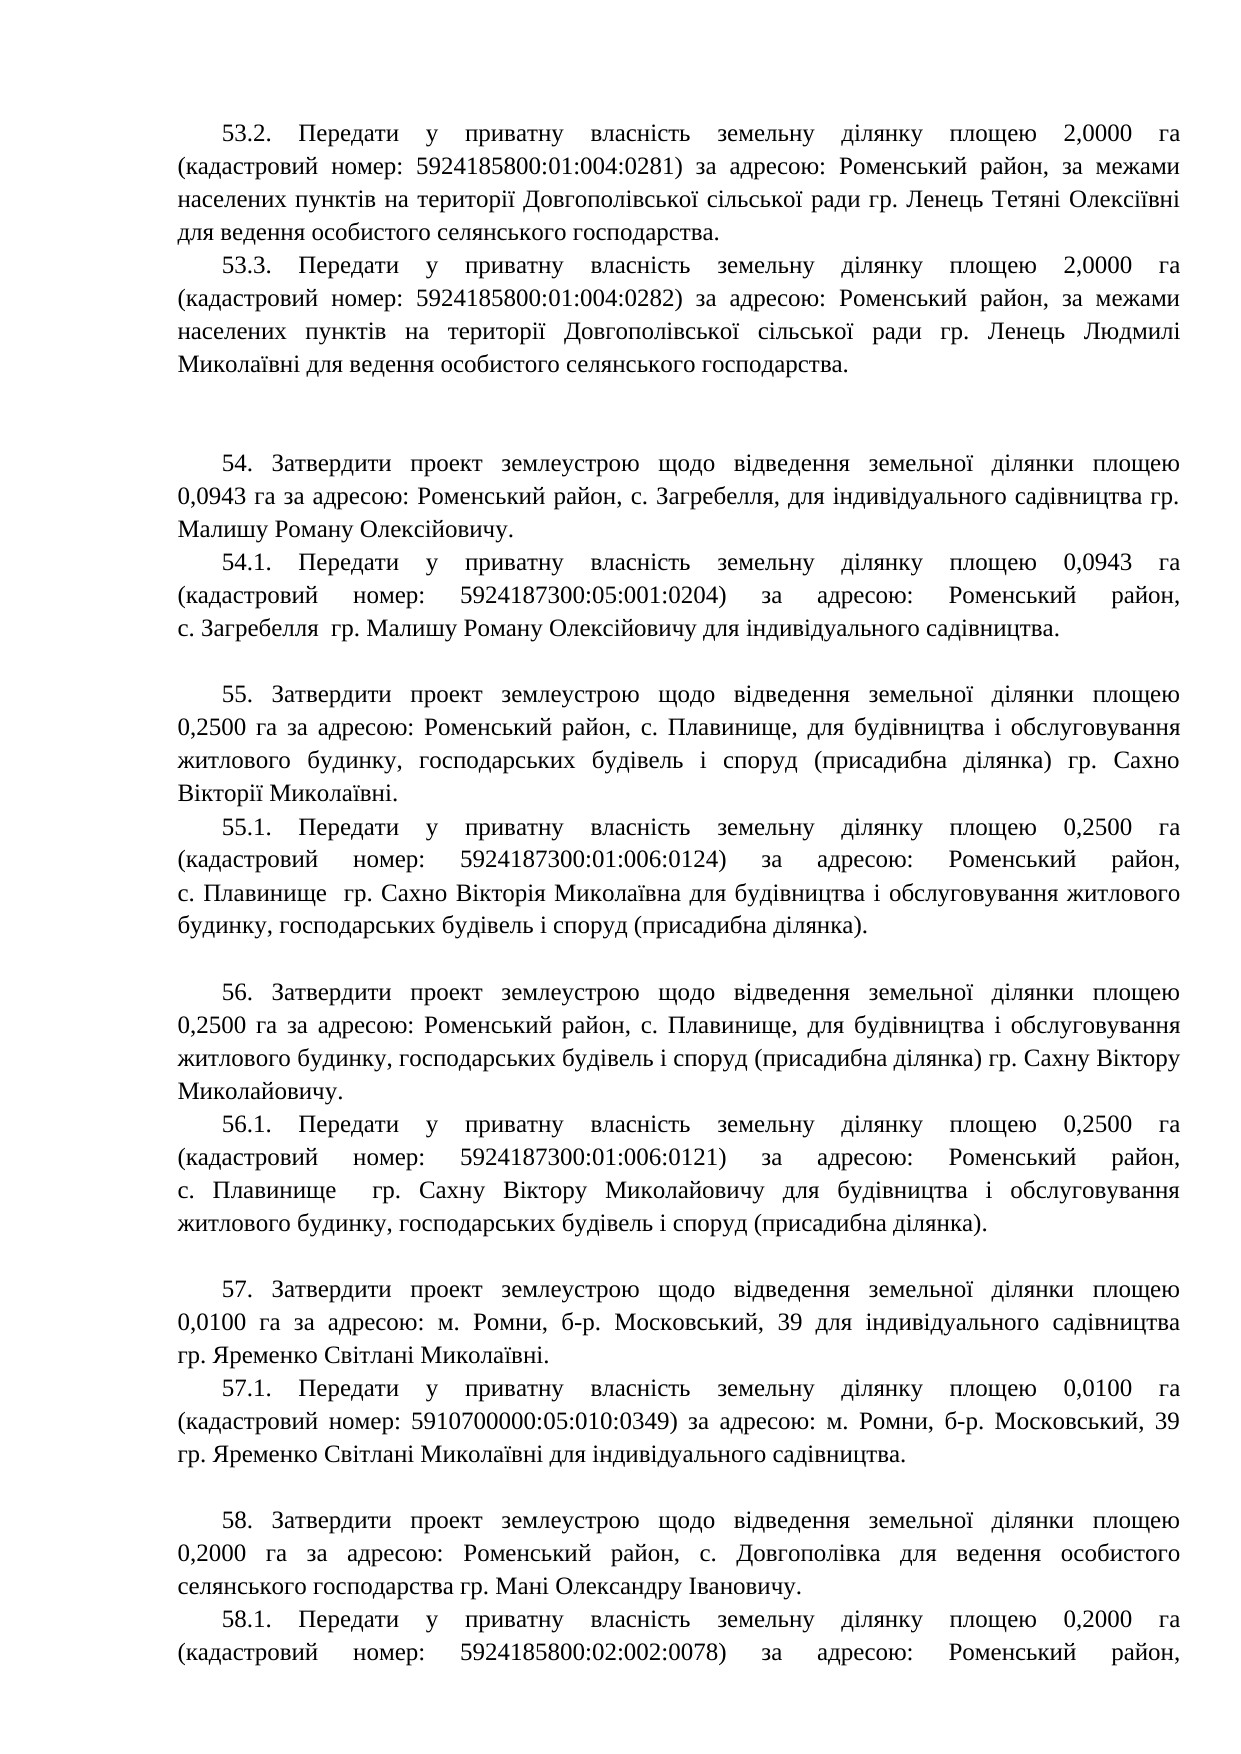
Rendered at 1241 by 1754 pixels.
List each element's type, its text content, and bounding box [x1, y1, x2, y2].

text 56. Затвердити проект землеустрою щодо відведення земельної ділянки площею 0,2500 га за адресою: Роменський район, с. Плавинище, для будівництва і обслуговування житлового будинку, господарських будівель і споруд (присадибна ділянка) гр. Сахну Віктору Миколайовичу. [177, 977, 1181, 1104]
text 55. Затвердити проект землеустрою щодо відведення земельної ділянки площею 0,2500 га за адресою: Роменський район, с. Плавинище, для будівництва і обслуговування житлового будинку, господарських будівель і споруд (присадибна ділянка) гр. Сахно Вікторії Миколаївні. [177, 679, 1181, 807]
text 58. Затвердити проект землеустрою щодо відведення земельної ділянки площею 0,2000 га за адресою: Роменський район, с. Довгополівка для ведення особистого селянського господарства гр. Мані Олександру Івановичу. [177, 1505, 1181, 1600]
text 55.1. Передати у приватну власність земельну ділянку площею 0,2500 га (кадастровий номер: 5924187300:01:006:0124) за адресою: Роменський район, с. Плавинище гр. Сахно Вікторія Миколаївна для будівництва і обслуговування житлового будинку, господарських будівель і споруд (присадибна ділянка). [177, 812, 1181, 939]
text 56.1. Передати у приватну власність земельну ділянку площею 0,2500 га (кадастровий номер: 5924187300:01:006:0121) за адресою: Роменський район, с. Плавинище гр. Сахну Віктору Миколайовичу для будівництва і обслуговування житлового будинку, господарських будівель і споруд (присадибна ділянка). [177, 1109, 1181, 1237]
text 57. Затвердити проект землеустрою щодо відведення земельної ділянки площею 0,0100 га за адресою: м. Ромни, б-р. Московський, 39 для індивідуального садівництва гр. Яременко Світлані Миколаївні. [177, 1274, 1181, 1369]
text 57.1. Передати у приватну власність земельну ділянку площею 0,0100 га (кадастровий номер: 5910700000:05:010:0349) за адресою: м. Ромни, б-р. Московський, 39 гр. Яременко Світлані Миколаївні для індивідуального садівництва. [177, 1373, 1181, 1468]
text 54.1. Передати у приватну власність земельну ділянку площею 0,0943 га (кадастровий номер: 5924187300:05:001:0204) за адресою: Роменський район, с. Загребелля гр. Малишу Роману Олексійовичу для індивідуального садівництва. [177, 547, 1181, 642]
text 54. Затвердити проект землеустрою щодо відведення земельної ділянки площею 0,0943 га за адресою: Роменський район, с. Загребелля, для індивідуального садівництва гр. Малишу Роману Олексійовичу. [177, 448, 1181, 543]
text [177, 1604, 1181, 1666]
text 53.3. Передати у приватну власність земельну ділянку площею 2,0000 га (кадастровий номер: 5924185800:01:004:0282) за адресою: Роменський район, за межами населених пунктів на території Довгополівської сільської ради гр. Ленець Людмилі Миколаївні для ведення особистого селянського господарства. [177, 250, 1181, 378]
text 53.2. Передати у приватну власність земельну ділянку площею 2,0000 га (кадастровий номер: 5924185800:01:004:0281) за адресою: Роменський район, за межами населених пунктів на території Довгополівської сільської ради гр. Ленець Тетяні Олексіївні для ведення особистого селянського господарства. [177, 118, 1181, 246]
